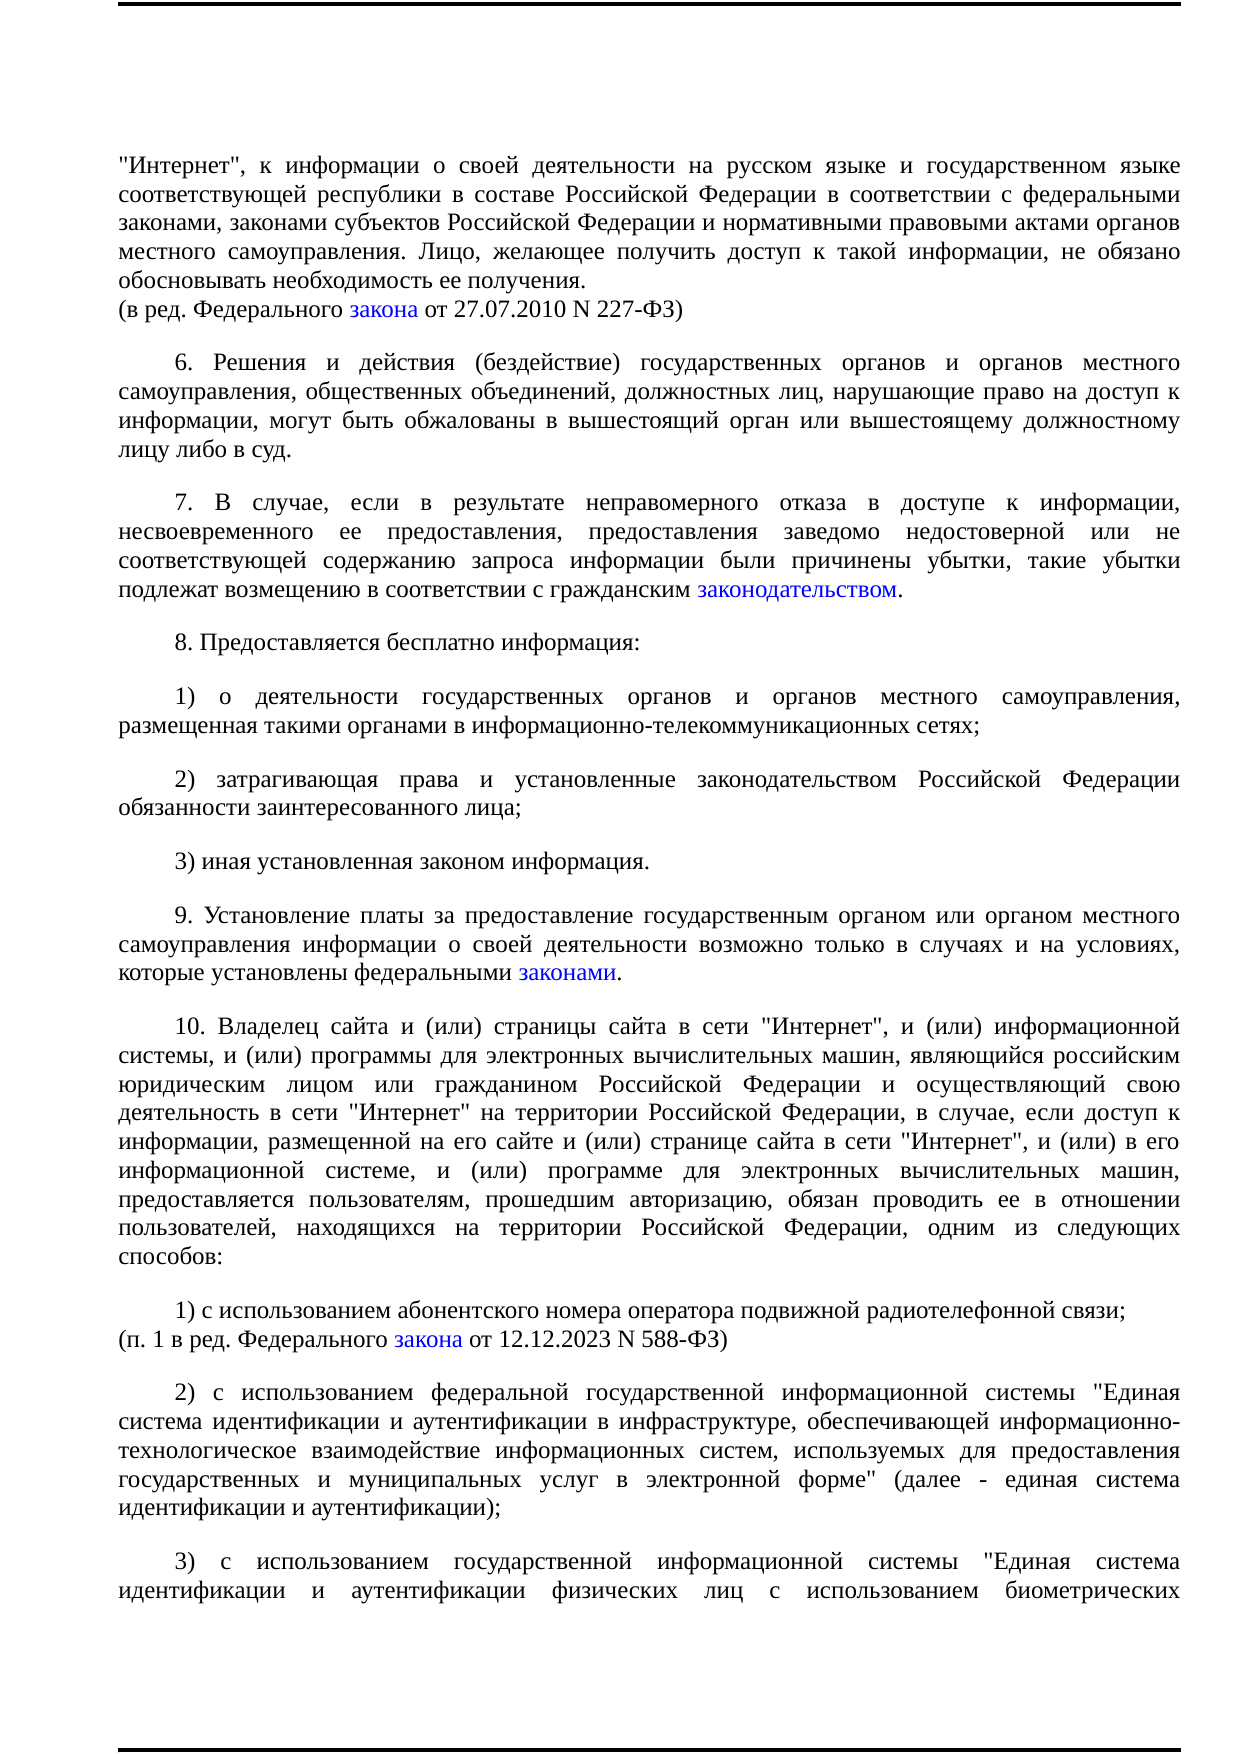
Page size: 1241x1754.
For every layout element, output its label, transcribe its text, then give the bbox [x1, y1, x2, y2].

text 1) с использованием абонентского номера оператора подвижной радиотелефонной связи; [118, 1295, 1181, 1324]
text 2) с использованием федеральной государственной информационной системы "Единая система идентификации и аутентификации в инфраструктуре, обеспечивающей информационно-технологическое взаимодействие информационных систем, используемых для предоставления государственных и муниципальных услуг в электронной форме" (далее - единая система идентификации и аутентификации); [118, 1377, 1181, 1521]
text 6. Решения и действия (бездействие) государственных органов и органов местного самоуправления, общественных объединений, должностных лиц, нарушающие право на доступ к информации, могут быть обжалованы в вышестоящий орган или вышестоящему должностному лицу либо в суд. [118, 347, 1181, 462]
text 2) затрагивающая права и установленные законодательством Российской Федерации обязанности заинтересованного лица; [118, 764, 1181, 821]
text 7. В случае, если в результате неправомерного отказа в доступе к информации, несвоевременного ее предоставления, предоставления заведомо недостоверной или не соответствующей содержанию запроса информации были причинены убытки, такие убытки подлежат возмещению в соответствии с гражданским законодательством. [118, 487, 1181, 602]
text 3) иная установленная законом информация. [118, 846, 1181, 875]
text 8. Предоставляется бесплатно информация: [118, 627, 1181, 656]
text (п. 1 в ред. Федерального закона от 12.12.2023 N 588-ФЗ) [118, 1324, 1181, 1352]
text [118, 150, 1181, 294]
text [118, 1546, 1181, 1604]
text 1) о деятельности государственных органов и органов местного самоуправления, размещенная такими органами в информационно-телекоммуникационных сетях; [118, 681, 1181, 739]
text 10. Владелец сайта и (или) страницы сайта в сети "Интернет", и (или) информационной системы, и (или) программы для электронных вычислительных машин, являющийся российским юридическим лицом или гражданином Российской Федерации и осуществляющий свою деятельность в сети "Интернет" на территории Российской Федерации, в случае, если доступ к информации, размещенной на его сайте и (или) странице сайта в сети "Интернет", и (или) в его информационной системе, и (или) программе для электронных вычислительных машин, предоставляется пользователям, прошедшим авторизацию, обязан проводить ее в отношении пользователей, находящихся на территории Российской Федерации, одним из следующих способов: [118, 1011, 1181, 1270]
text (в ред. Федерального закона от 27.07.2010 N 227-ФЗ) [118, 294, 1181, 322]
text 9. Установление платы за предоставление государственным органом или органом местного самоуправления информации о своей деятельности возможно только в случаях и на условиях, которые установлены федеральными законами. [118, 900, 1181, 986]
